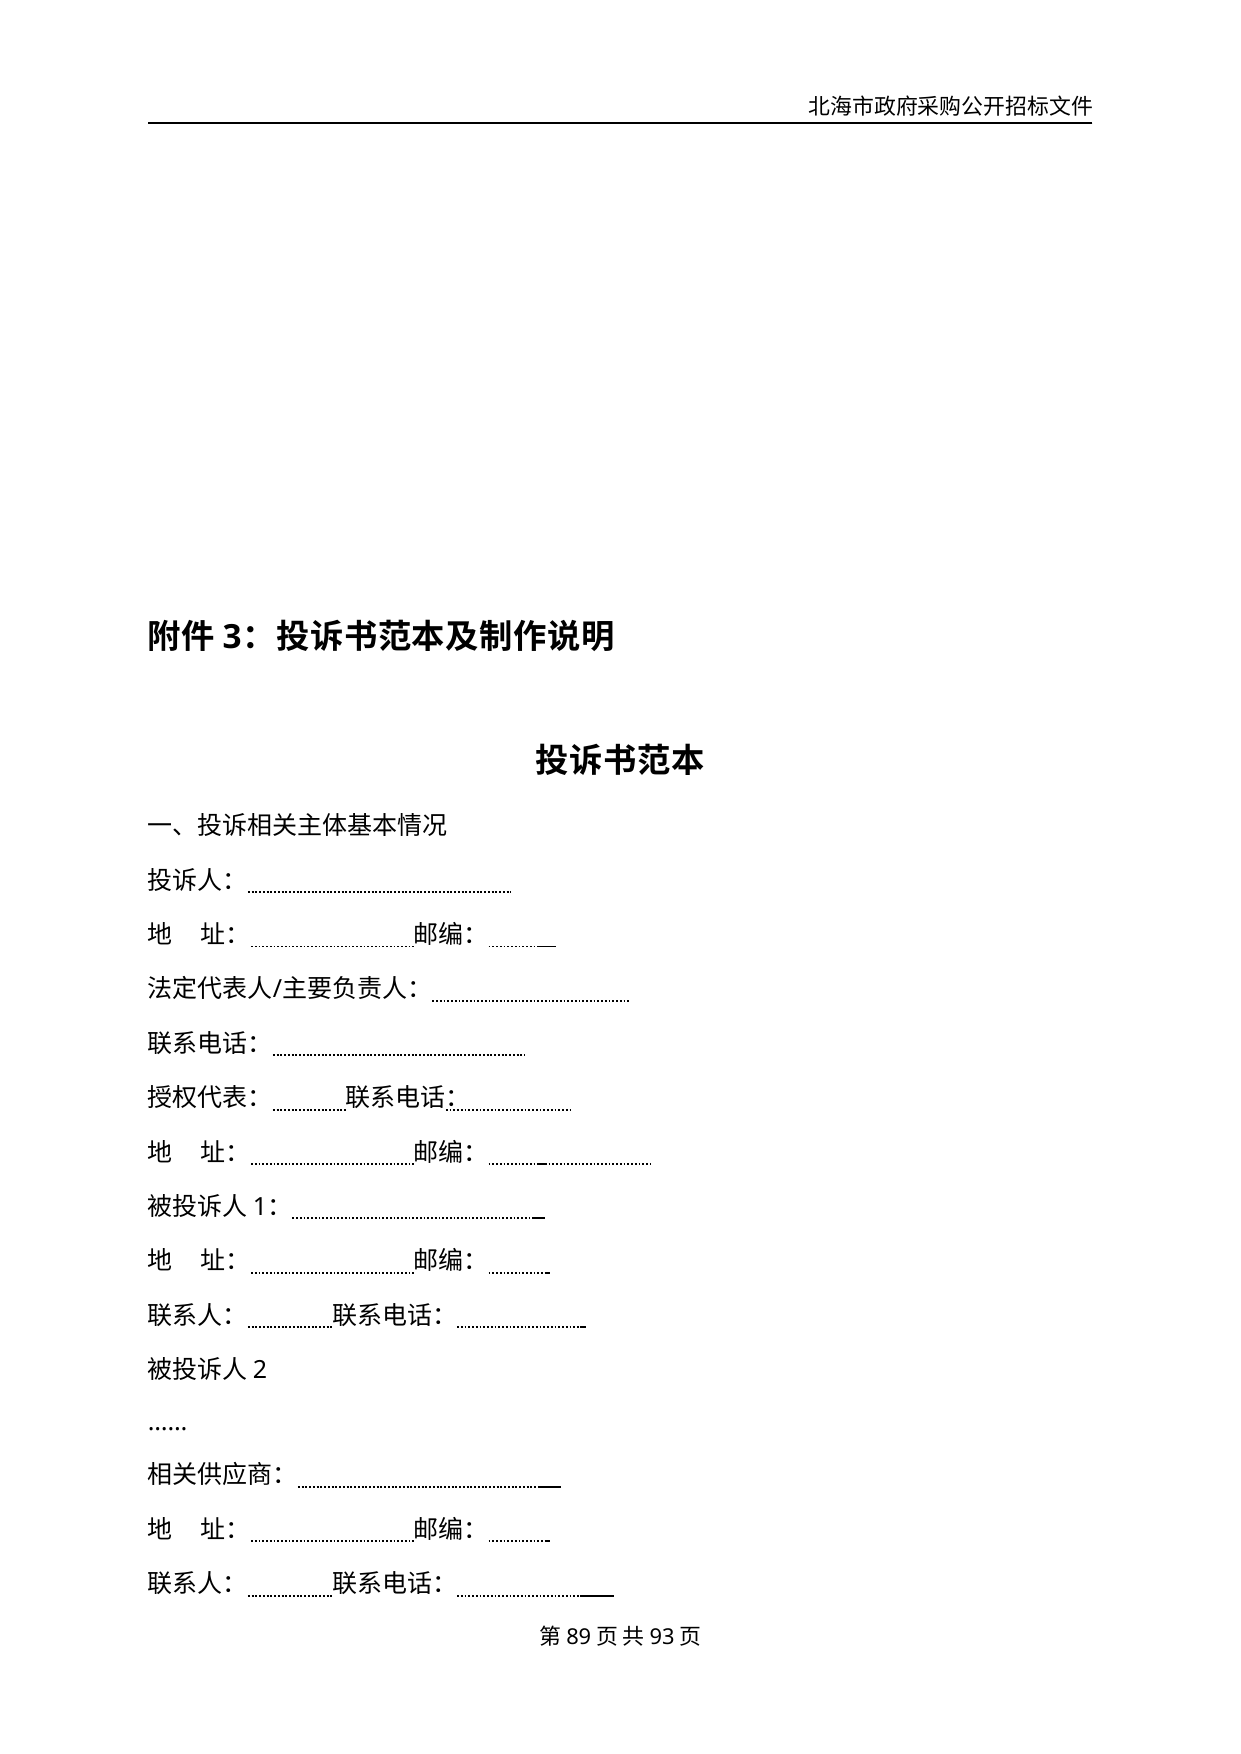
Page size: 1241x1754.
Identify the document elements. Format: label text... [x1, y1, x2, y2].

text 地 址： 邮编： [148, 1241, 1092, 1277]
text 法定代表人/主要负责人： [148, 969, 1092, 1005]
text 联系电话： [148, 1023, 1092, 1059]
text 投诉人： [148, 860, 1092, 896]
text 联系人： 联系电话： [148, 1295, 1092, 1331]
text 被投诉人2 [148, 1349, 1092, 1386]
text 联系人： 联系电话： [148, 1564, 1092, 1600]
text 授权代表： 联系电话： [148, 1078, 1092, 1114]
text 投诉书范本 [148, 733, 1092, 782]
text …… [148, 1404, 1092, 1438]
text 地 址： 邮编： [148, 1132, 1092, 1168]
text 地 址： 邮编： [148, 1509, 1092, 1546]
text 地 址： 邮编： [148, 914, 1092, 951]
text 一、投诉相关主体基本情况 [148, 806, 1092, 842]
text 被投诉人1： [148, 1186, 1092, 1223]
text 相关供应商： [148, 1455, 1092, 1491]
text 附件3：投诉书范本及制作说明 [148, 610, 1092, 658]
